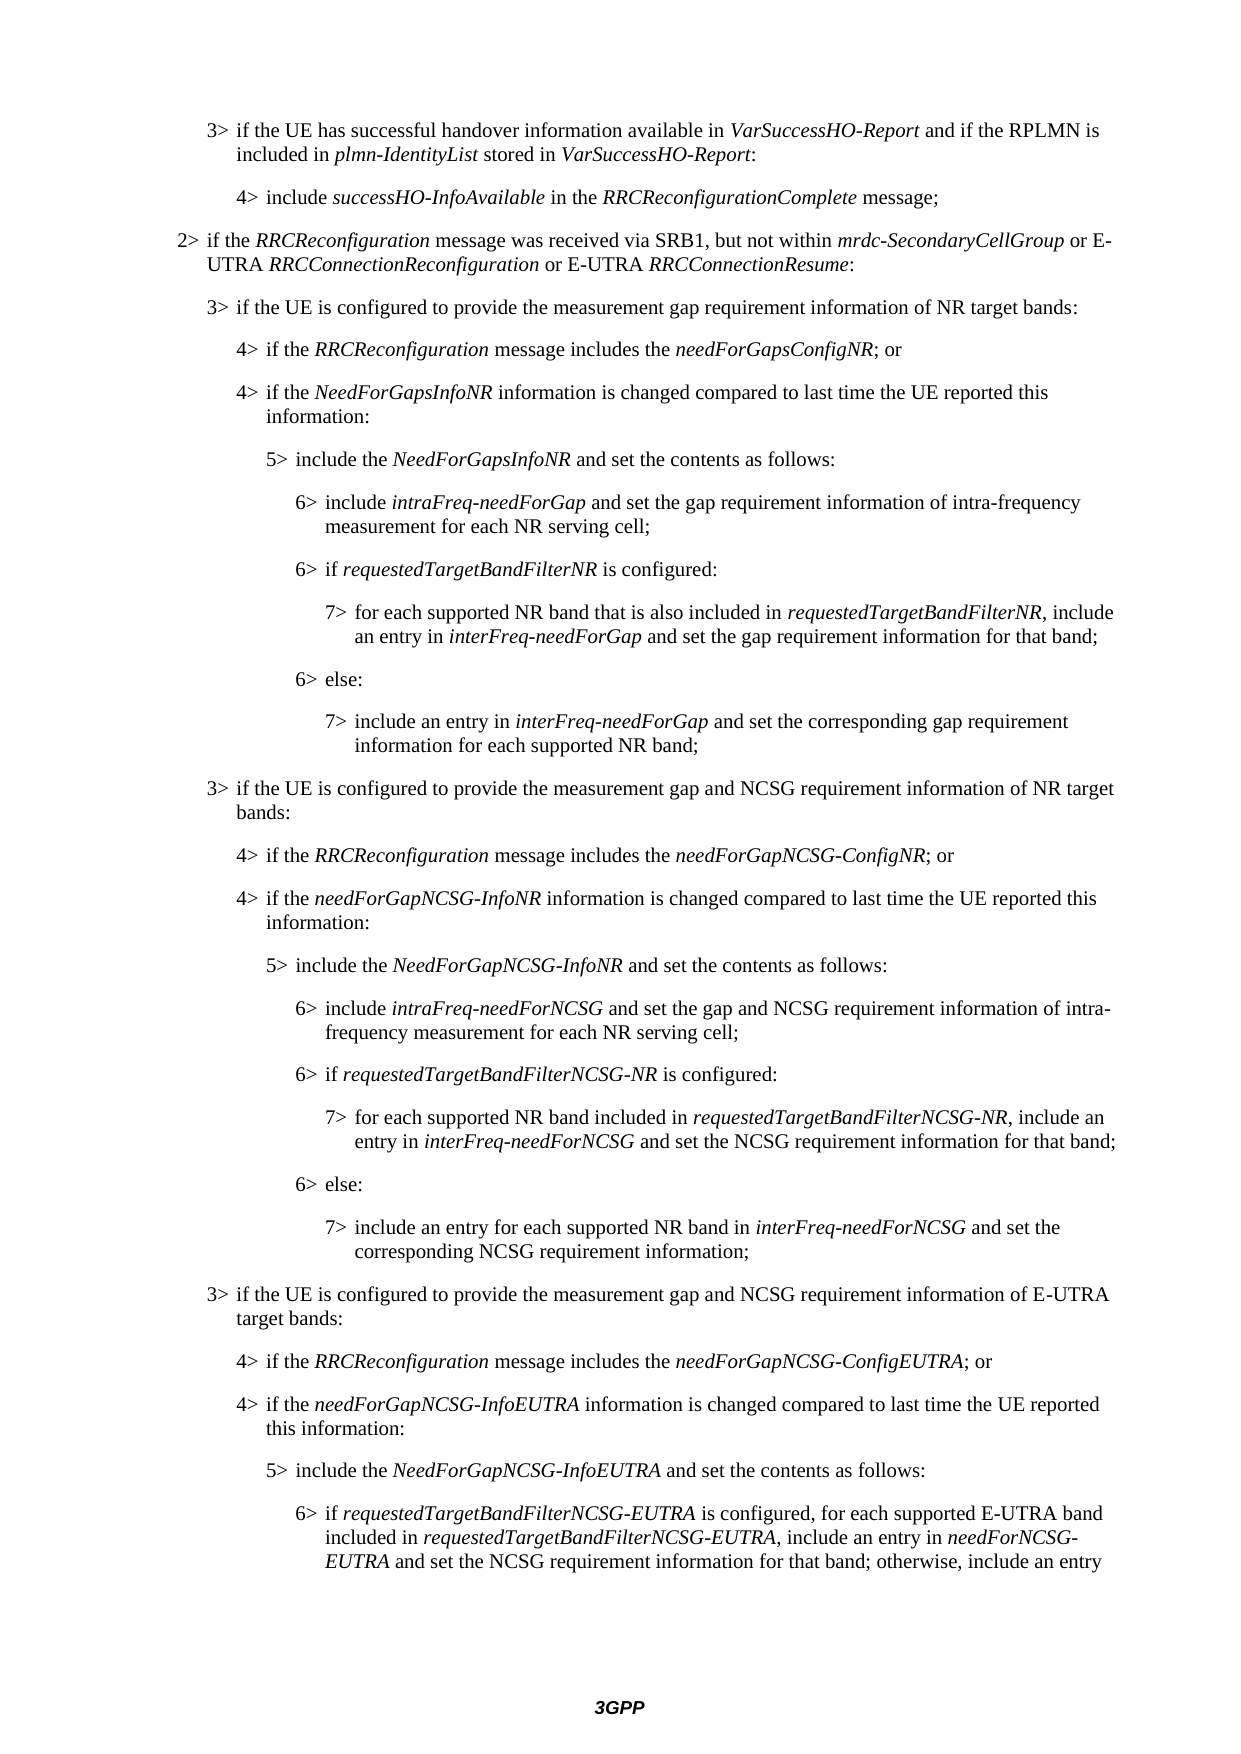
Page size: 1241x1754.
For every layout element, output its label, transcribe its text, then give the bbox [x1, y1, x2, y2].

text 3> if the UE is configured to provide the measurement gap requirement information of NR target bands: [207, 294, 1122, 319]
text 6> if requestedTargetBandFilterNR is configured: [295, 557, 1122, 581]
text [295, 1501, 1122, 1573]
text 4> if the needForGapNCSG-InfoNR information is changed compared to last time the UE reported this information: [236, 886, 1122, 934]
text 4> if the RRCReconfiguration message includes the needForGapNCSG-ConfigNR; or [236, 843, 1122, 867]
text 7> include an entry in interFreq-needForGap and set the corresponding gap requirement information for each supported NR band; [325, 709, 1122, 757]
text 6> else: [295, 666, 1122, 691]
text 4> if the needForGapNCSG-InfoEUTRA information is changed compared to last time the UE reported this information: [236, 1391, 1122, 1439]
text 3> if the UE is configured to provide the measurement gap and NCSG requirement information of NR target bands: [207, 776, 1122, 824]
text 5> include the NeedForGapsInfoNR and set the contents as follows: [266, 447, 1122, 471]
text 3> if the UE has successful handover information available in VarSuccessHO-Report and if the RPLMN is included in plmn-IdentityList stored in VarSuccessHO-Report: [207, 118, 1122, 166]
text 5> include the NeedForGapNCSG-InfoEUTRA and set the contents as follows: [266, 1458, 1122, 1482]
text 4> if the RRCReconfiguration message includes the needForGapsConfigNR; or [236, 337, 1122, 361]
text 4> include successHO-InfoAvailable in the RRCReconfigurationComplete message; [236, 185, 1122, 209]
text 7> for each supported NR band that is also included in requestedTargetBandFilterNR, include an entry in interFreq-needForGap and set the gap requirement information for that band; [325, 599, 1122, 648]
text 2> if the RRCReconfiguration message was received via SRB1, but not within mrdc-SecondaryCellGroup or E-UTRA RRCConnectionReconfiguration or E-UTRA RRCConnectionResume: [177, 228, 1122, 276]
text 5> include the NeedForGapNCSG-InfoNR and set the contents as follows: [266, 953, 1122, 977]
text 6> include intraFreq-needForGap and set the gap requirement information of intra-frequency measurement for each NR serving cell; [295, 490, 1122, 538]
text 6> else: [295, 1172, 1122, 1196]
text 4> if the RRCReconfiguration message includes the needForGapNCSG-ConfigEUTRA; or [236, 1349, 1122, 1373]
text 3> if the UE is configured to provide the measurement gap and NCSG requirement information of E-UTRA target bands: [207, 1282, 1122, 1330]
text 4> if the NeedForGapsInfoNR information is changed compared to last time the UE reported this information: [236, 380, 1122, 428]
text 7> include an entry for each supported NR band in interFreq-needForNCSG and set the corresponding NCSG requirement information; [325, 1215, 1122, 1263]
text 6> include intraFreq-needForNCSG and set the gap and NCSG requirement information of intra-frequency measurement for each NR serving cell; [295, 996, 1122, 1044]
text 6> if requestedTargetBandFilterNCSG-NR is configured: [295, 1062, 1122, 1086]
text 7> for each supported NR band included in requestedTargetBandFilterNCSG-NR, include an entry in interFreq-needForNCSG and set the NCSG requirement information for that band; [325, 1105, 1122, 1153]
